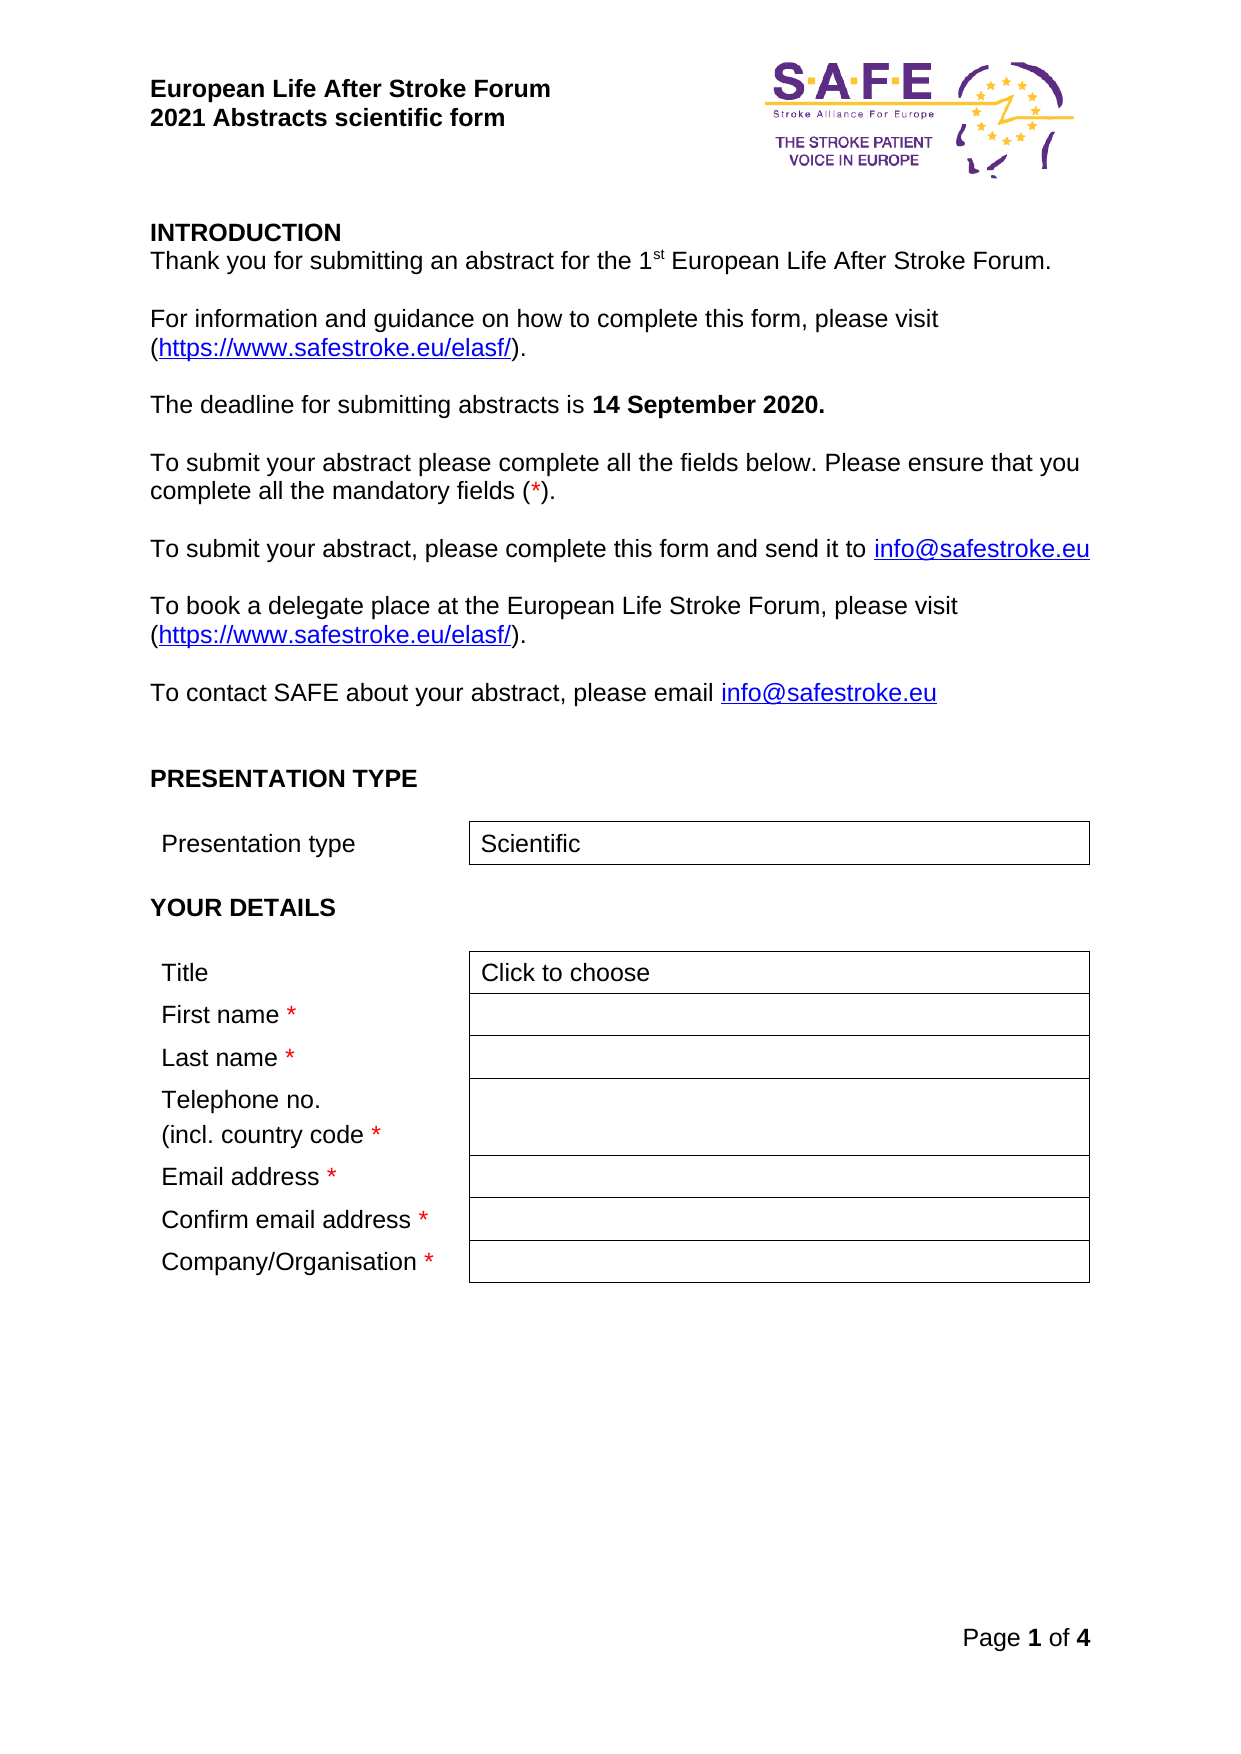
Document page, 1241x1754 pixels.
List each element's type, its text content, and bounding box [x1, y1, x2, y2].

table_cell Email address * [150, 1155, 469, 1197]
text For information and guidance on how to complete this form, please visit (https://www.safestroke.eu/elasf/). [150, 304, 1090, 361]
table_cell [470, 1198, 1089, 1239]
text To book a delegate place at the European Life Stroke Forum, please visit (https://www.safestroke.eu/elasf/). [150, 591, 1090, 649]
text INTRODUCTION [150, 217, 1090, 246]
table_cell Company/Organisation * [150, 1240, 469, 1282]
text To submit your abstract please complete all the fields below. Please ensure that you complete all the mandatory fields (*). [150, 447, 1090, 505]
text To submit your abstract, please complete this form and send it to info@safestroke.eu [150, 534, 1090, 562]
text YOUR DETAILS [150, 893, 1090, 922]
table_cell [470, 1079, 1089, 1155]
table_header Scientific [470, 822, 1089, 863]
table_header Presentation type [150, 821, 469, 863]
table_cell [470, 1156, 1089, 1197]
table_cell First name * [150, 993, 469, 1035]
table_cell Telephone no. (incl. country code * [150, 1078, 469, 1155]
text The deadline for submitting abstracts is 14 September 2020. [150, 390, 1090, 419]
table_cell Confirm email address * [150, 1197, 469, 1239]
table_cell [470, 1241, 1089, 1282]
text Thank you for submitting an abstract for the 1st European Life After Stroke Forum. [150, 246, 1090, 275]
table_header Title [150, 951, 469, 993]
table_cell [470, 994, 1089, 1035]
table_cell [470, 1036, 1089, 1078]
text To contact SAFE about your abstract, please email info@safestroke.eu [150, 677, 1090, 706]
picture [764, 62, 1074, 178]
text PRESENTATION TYPE [150, 764, 1090, 792]
table_cell Last name * [150, 1035, 469, 1078]
